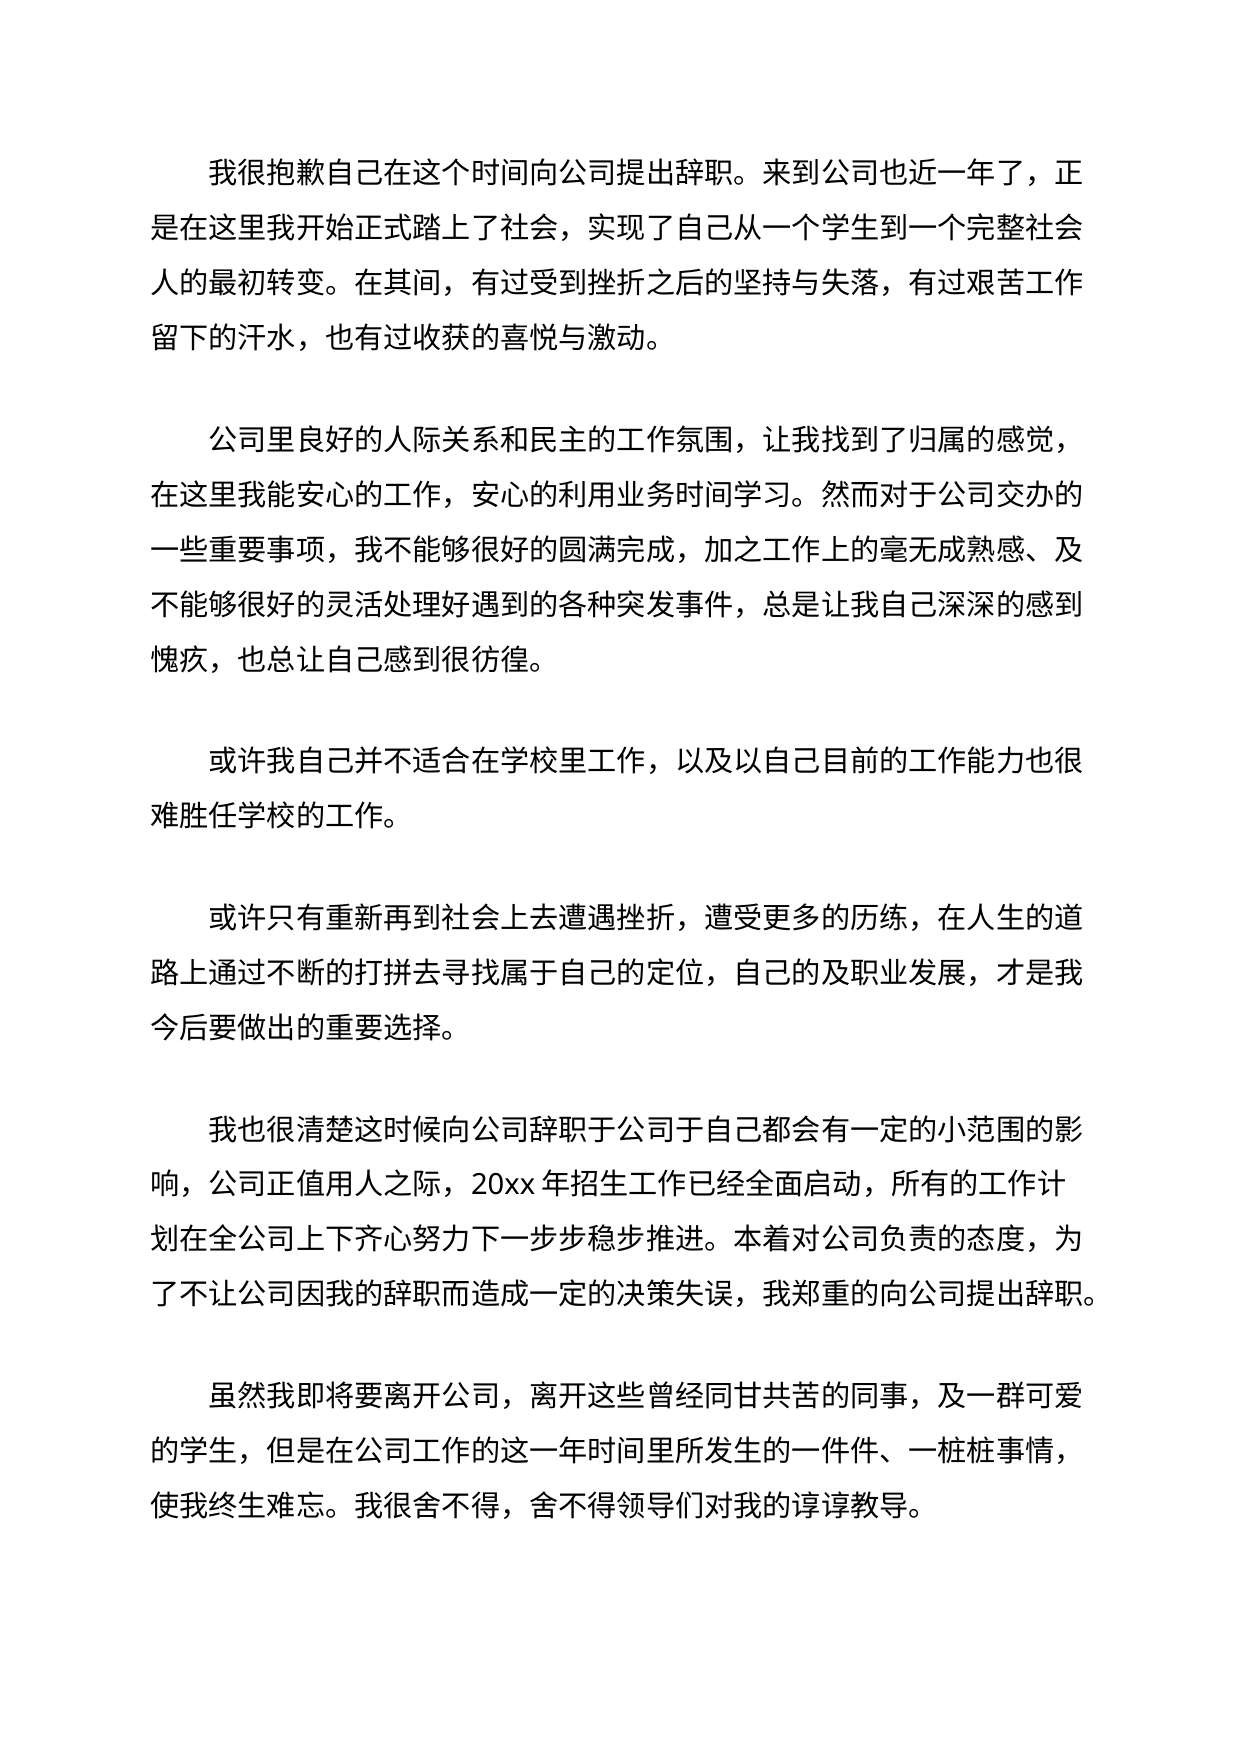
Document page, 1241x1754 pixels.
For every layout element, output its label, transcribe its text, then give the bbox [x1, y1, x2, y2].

text 或许只有重新再到社会上去遭遇挫折，遭受更多的历练，在人生的道路上通过不断的打拼去寻找属于自己的定位，自己的及职业发展，才是我今后要做出的重要选择。 [150, 894, 1090, 1047]
text 我很抱歉自己在这个时间向公司提出辞职。来到公司也近一年了，正是在这里我开始正式踏上了社会，实现了自己从一个学生到一个完整社会人的最初转变。在其间，有过受到挫折之后的坚持与失落，有过艰苦工作留下的汗水，也有过收获的喜悦与激动。 [150, 150, 1090, 357]
text 或许我自己并不适合在学校里工作，以及以自己目前的工作能力也很难胜任学校的工作。 [150, 738, 1090, 835]
text 我也很清楚这时候向公司辞职于公司于自己都会有一定的小范围的影响，公司正值用人之际，20xx年招生工作已经全面启动，所有的工作计划在全公司上下齐心努力下一步步稳步推进。本着对公司负责的态度，为了不让公司因我的辞职而造成一定的决策失误，我郑重的向公司提出辞职。 [150, 1106, 1090, 1313]
text 公司里良好的人际关系和民主的工作氛围，让我找到了归属的感觉，在这里我能安心的工作，安心的利用业务时间学习。然而对于公司交办的一些重要事项，我不能够很好的圆满完成，加之工作上的毫无成熟感、及不能够很好的灵活处理好遇到的各种突发事件，总是让我自己深深的感到愧疚，也总让自己感到很彷徨。 [150, 416, 1090, 678]
text 虽然我即将要离开公司，离开这些曾经同甘共苦的同事，及一群可爱的学生，但是在公司工作的这一年时间里所发生的一件件、一桩桩事情，使我终生难忘。我很舍不得，舍不得领导们对我的谆谆教导。 [150, 1373, 1090, 1525]
